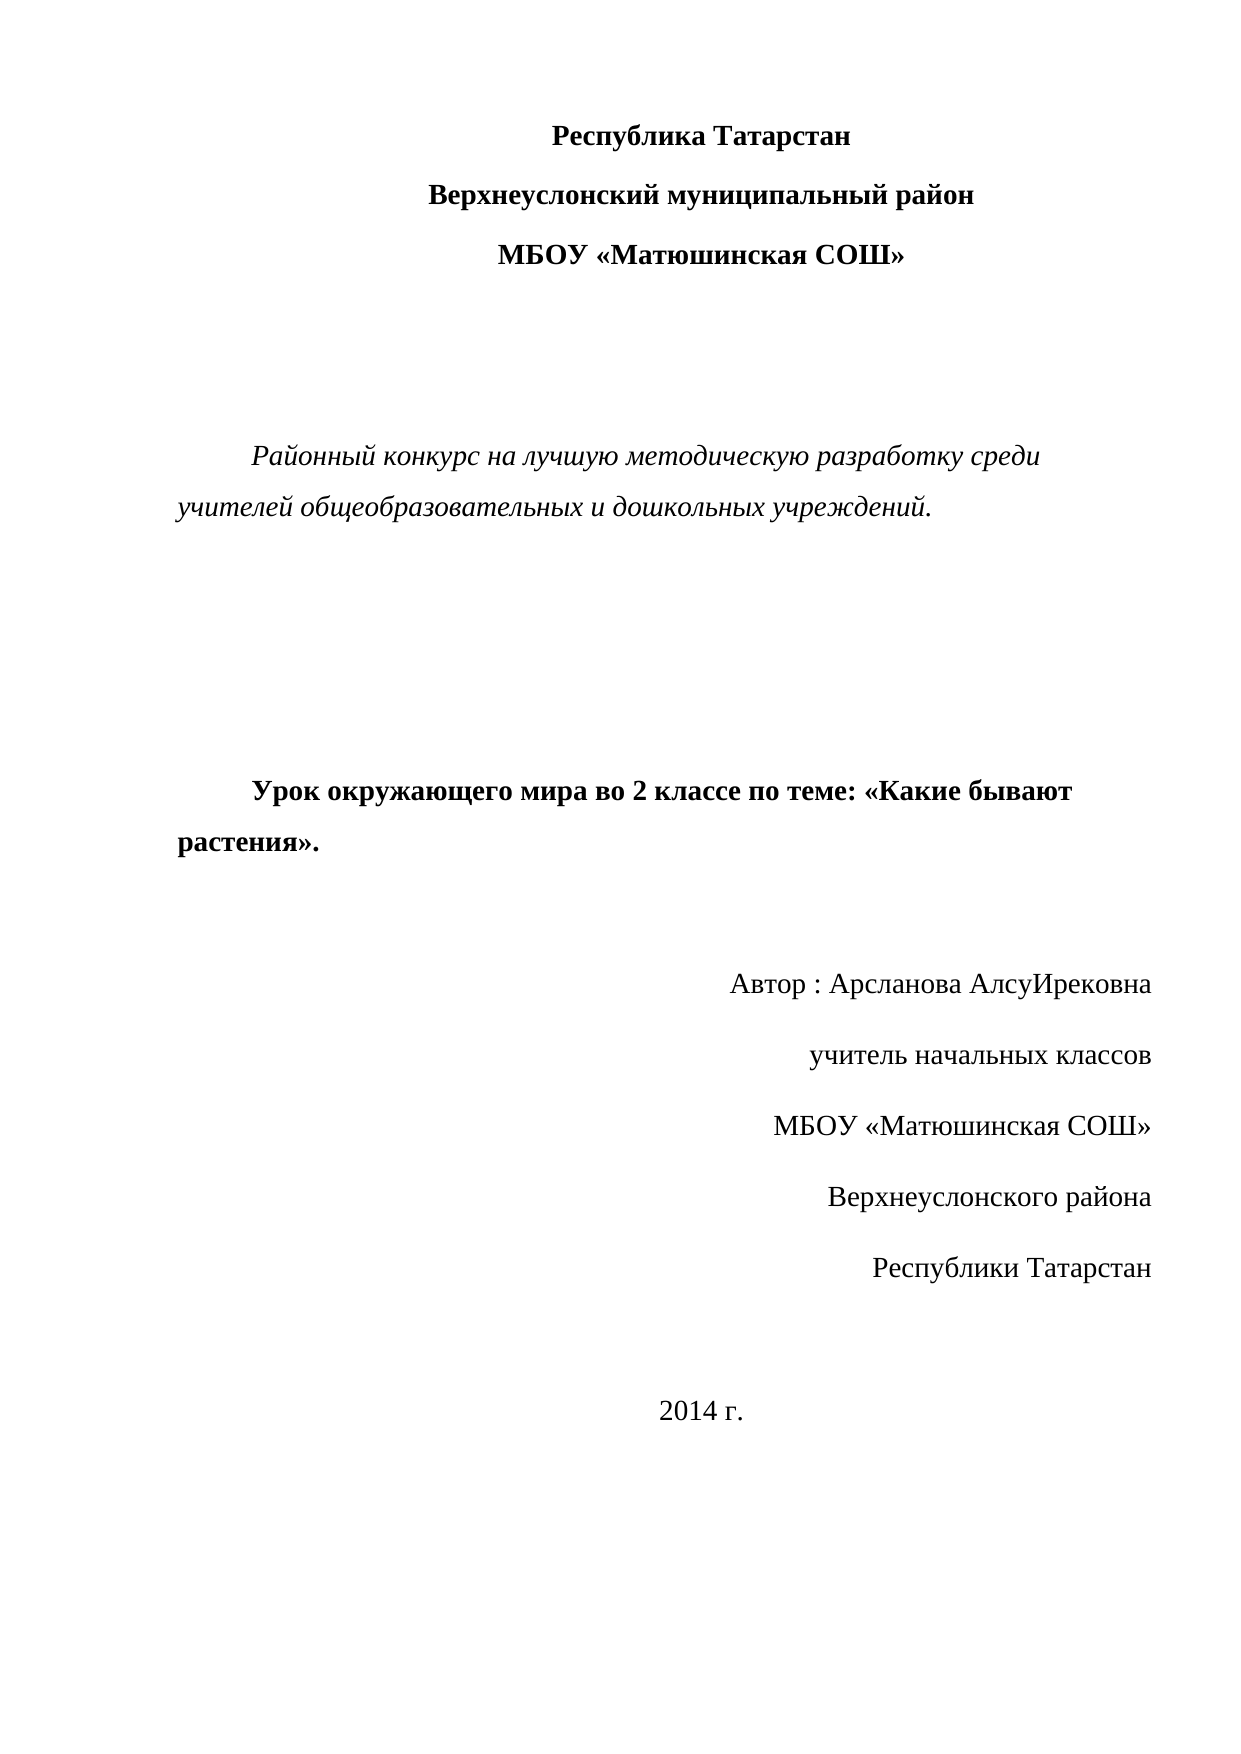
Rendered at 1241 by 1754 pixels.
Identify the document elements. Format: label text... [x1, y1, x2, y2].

text Урок окружающего мира во 2 классе по теме: «Какие бывают растения». [177, 773, 1152, 857]
text учитель начальных классов [177, 1037, 1152, 1071]
text МБОУ «Матюшинская СОШ» [177, 1108, 1152, 1142]
text Автор : Арсланова АлсуИрековна [177, 966, 1152, 999]
text 2014 г. [177, 1393, 1152, 1426]
text Верхнеуслонского района [177, 1179, 1152, 1213]
text Республика Татарстан [177, 118, 1152, 152]
text МБОУ «Матюшинская СОШ» [177, 237, 1152, 270]
text Верхнеуслонский муниципальный район [177, 177, 1152, 211]
text Республики Татарстан [177, 1251, 1152, 1284]
text Районный конкурс на лучшую методическую разработку среди учителей общеобразовательных и дошкольных учреждений. [177, 438, 1152, 522]
